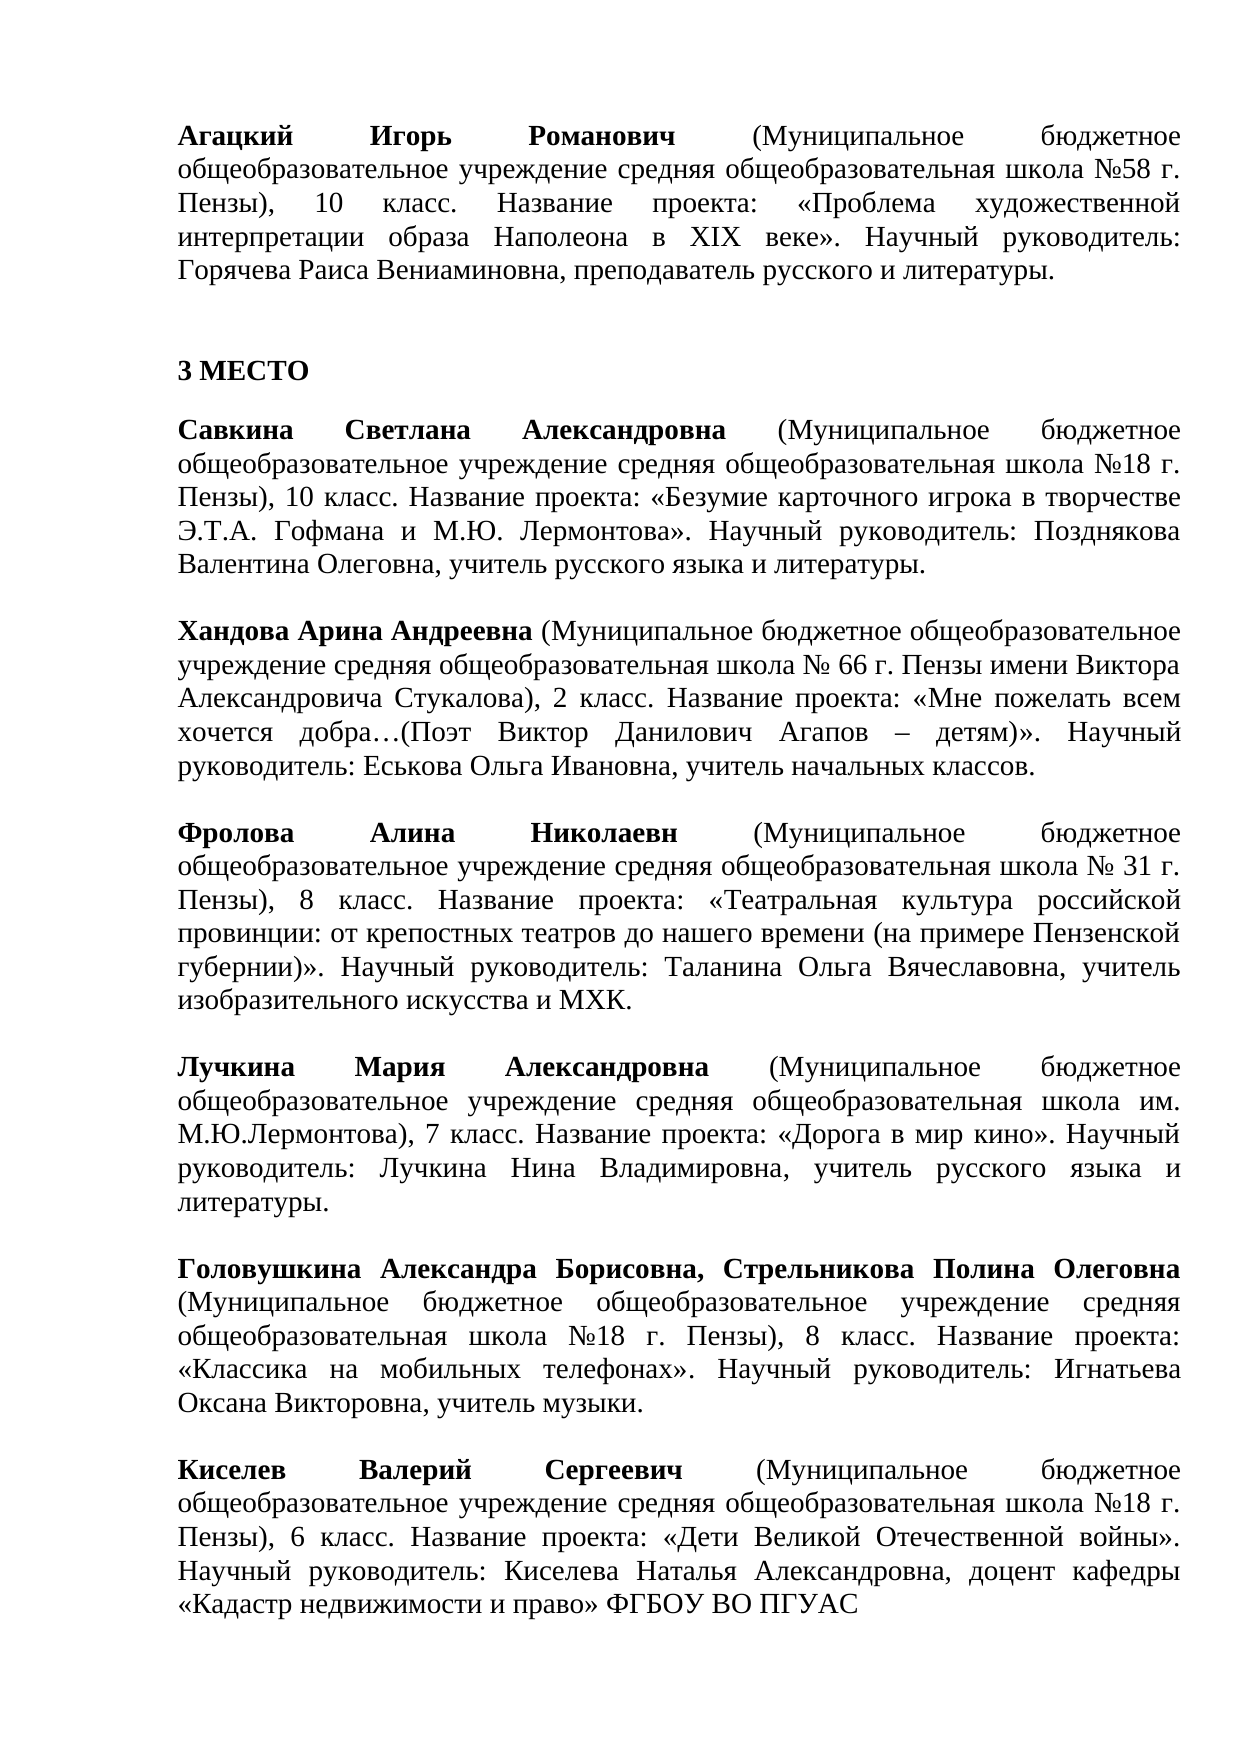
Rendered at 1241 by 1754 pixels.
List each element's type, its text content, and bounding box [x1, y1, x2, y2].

text 3 МЕСТО [177, 353, 1181, 386]
text Киселев Валерий Сергеевич (Муниципальное бюджетное общеобразовательное учреждение средняя общеобразовательная школа №18 г. Пензы), 6 класс. Название проекта: «Дети Великой Отечественной войны». Научный руководитель: Киселева Наталья Александровна, доцент кафедры «Кадастр недвижимости и право» ФГБОУ ВО ПГУАС [177, 1452, 1181, 1620]
text Савкина Светлана Александровна (Муниципальное бюджетное общеобразовательное учреждение средняя общеобразовательная школа №18 г. Пензы), 10 класс. Название проекта: «Безумие карточного игрока в творчестве Э.Т.А. Гофмана и М.Ю. Лермонтова». Научный руководитель: Позднякова Валентина Олеговна, учитель русского языка и литературы. [177, 412, 1181, 580]
text Головушкина Александра Борисовна, Стрельникова Полина Олеговна (Муниципальное бюджетное общеобразовательное учреждение средняя общеобразовательная школа №18 г. Пензы), 8 класс. Название проекта: «Классика на мобильных телефонах». Научный руководитель: Игнатьева Оксана Викторовна, учитель музыки. [177, 1251, 1181, 1418]
text Фролова Алина Николаевн (Муниципальное бюджетное общеобразовательное учреждение средняя общеобразовательная школа № 31 г. Пензы), 8 класс. Название проекта: «Театральная культура российской провинции: от крепостных театров до нашего времени (на примере Пензенской губернии)». Научный руководитель: Таланина Ольга Вячеславовна, учитель изобразительного искусства и МХК. [177, 815, 1181, 1016]
text Хандова Арина Андреевна (Муниципальное бюджетное общеобразовательное учреждение средняя общеобразовательная школа № 66 г. Пензы имени Виктора Александровича Стукалова), 2 класс. Название проекта: «Мне пожелать всем хочется добра…(Поэт Виктор Данилович Агапов – детям)». Научный руководитель: Еськова Ольга Ивановна, учитель начальных классов. [177, 613, 1181, 781]
text Лучкина Мария Александровна (Муниципальное бюджетное общеобразовательное учреждение средняя общеобразовательная школа им. М.Ю.Лермонтова), 7 класс. Название проекта: «Дорога в мир кино». Научный руководитель: Лучкина Нина Владимировна, учитель русского языка и литературы. [177, 1049, 1181, 1217]
text Агацкий Игорь Романович (Муниципальное бюджетное общеобразовательное учреждение средняя общеобразовательная школа №58 г. Пензы), 10 класс. Название проекта: «Проблема художественной интерпретации образа Наполеона в XIX веке». Научный руководитель: Горячева Раиса Вениаминовна, преподаватель русского и литературы. [177, 118, 1181, 286]
